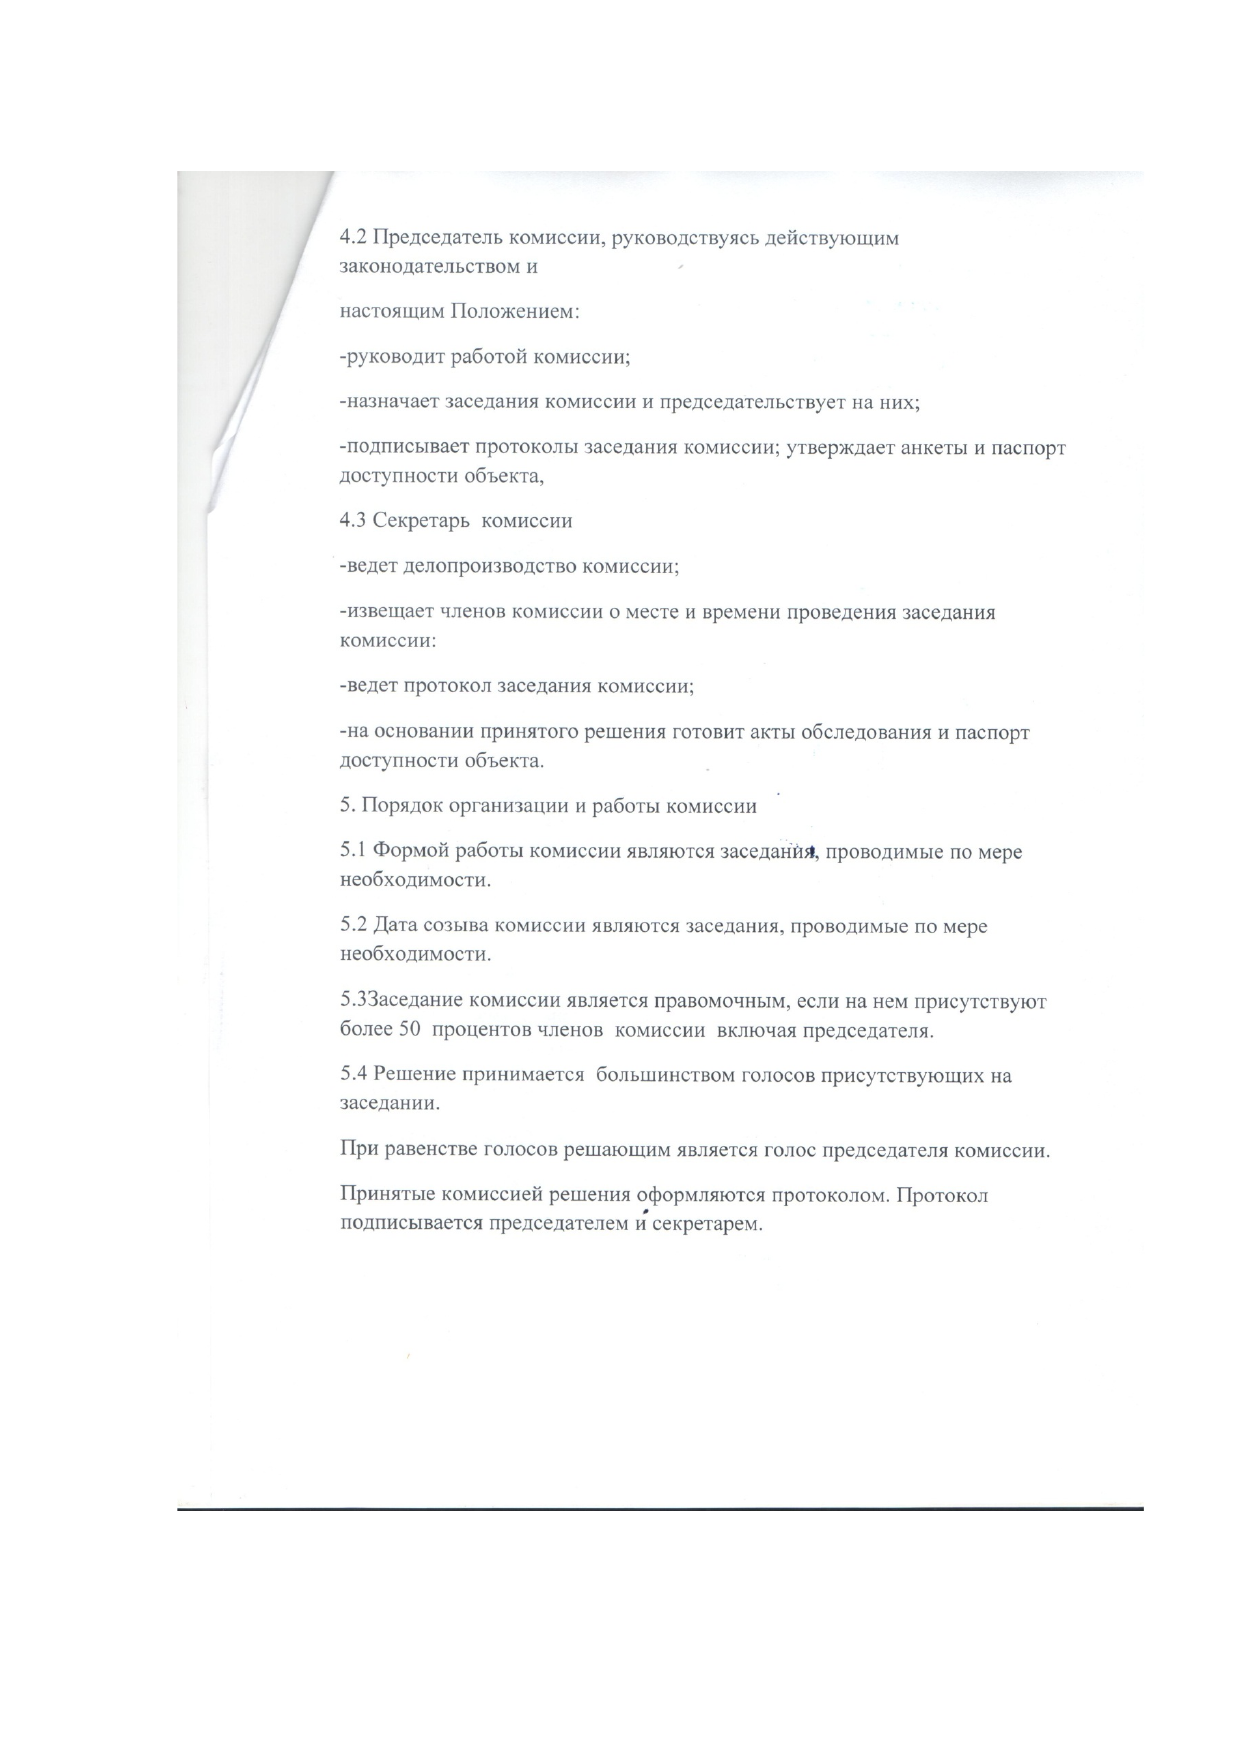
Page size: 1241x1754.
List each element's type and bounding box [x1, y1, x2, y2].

picture [177, 171, 1152, 1511]
